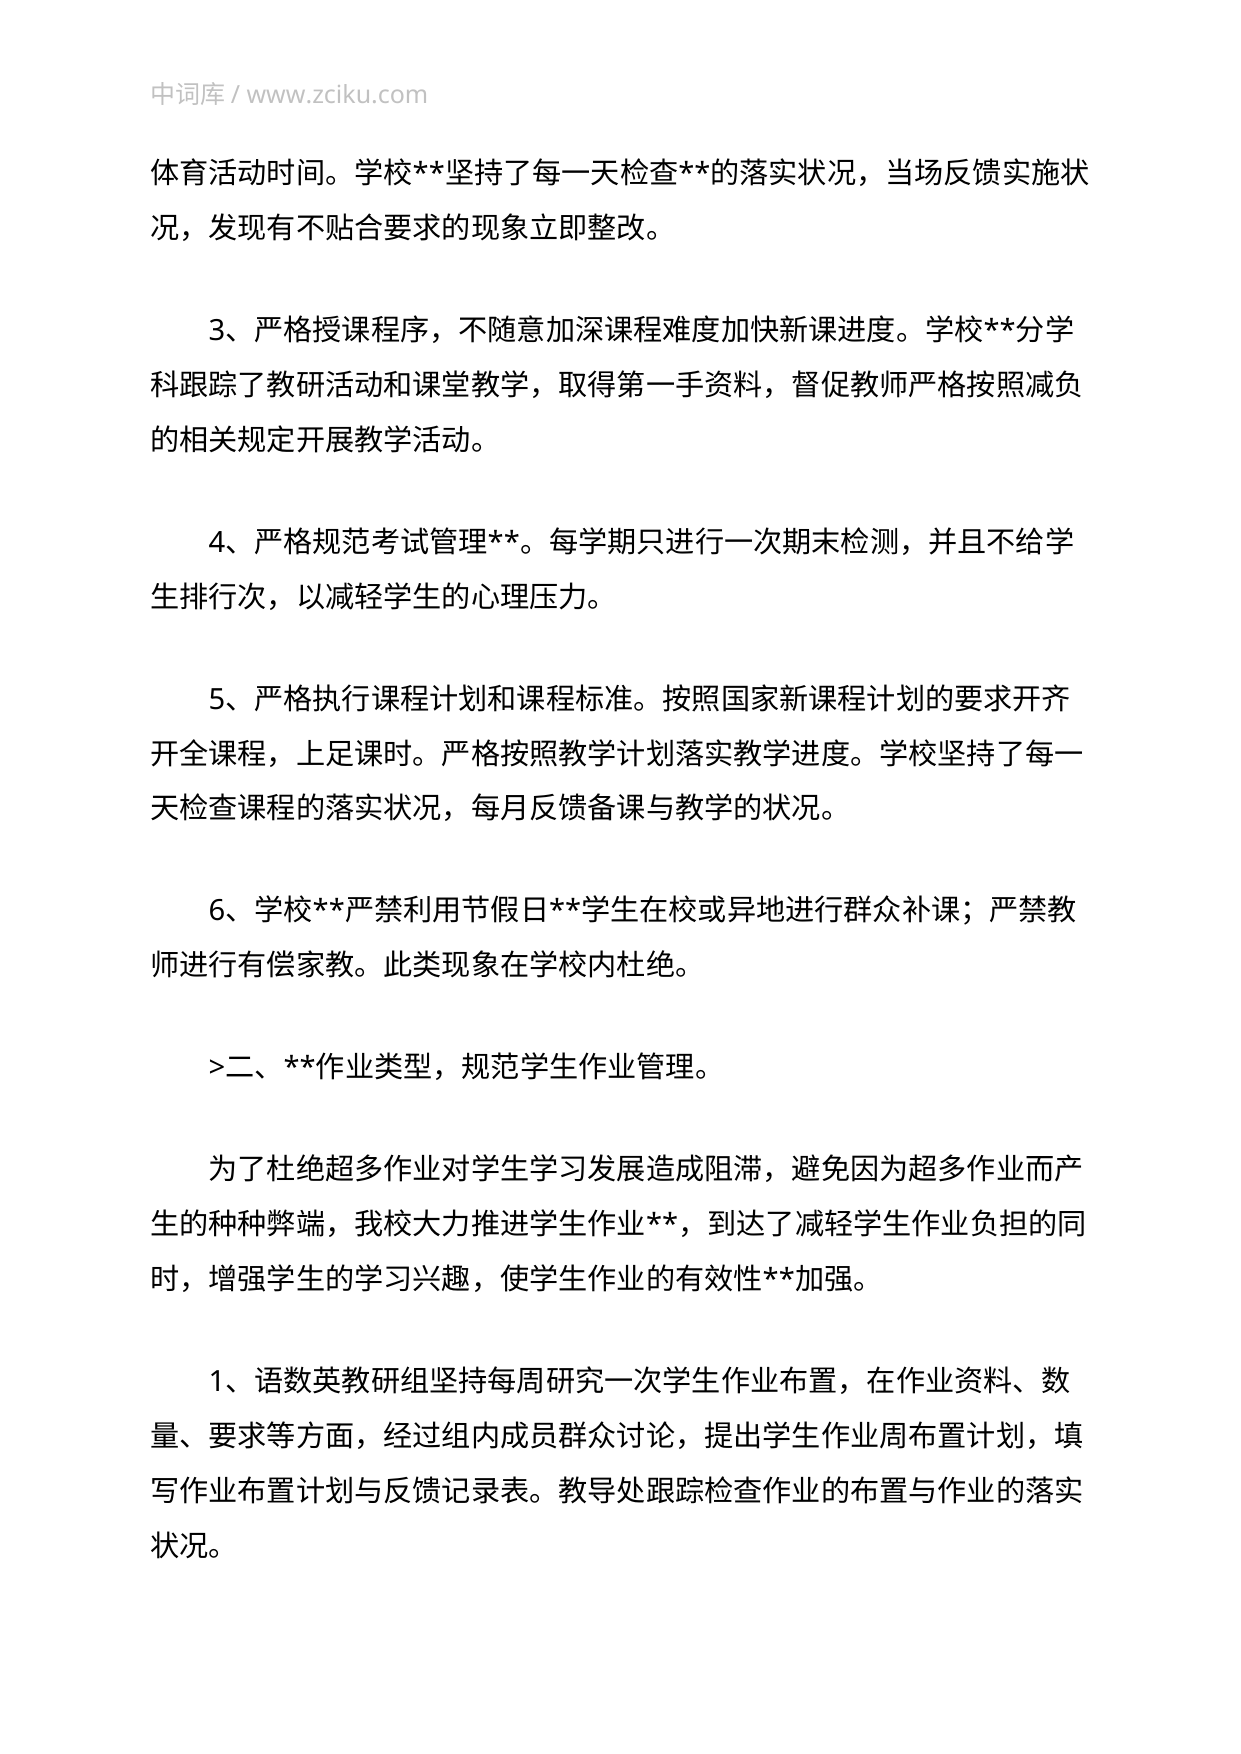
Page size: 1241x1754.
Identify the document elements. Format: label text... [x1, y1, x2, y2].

text 5、严格执行课程计划和课程标准。按照国家新课程计划的要求开齐开全课程，上足课时。严格按照教学计划落实教学进度。学校坚持了每一天检查课程的落实状况，每月反馈备课与教学的状况。 [150, 675, 1090, 827]
text 为了杜绝超多作业对学生学习发展造成阻滞，避免因为超多作业而产生的种种弊端，我校大力推进学生作业**，到达了减轻学生作业负担的同时，增强学生的学习兴趣，使学生作业的有效性**加强。 [150, 1146, 1090, 1298]
text 6、学校**严禁利用节假日**学生在校或异地进行群众补课；严禁教师进行有偿家教。此类现象在学校内杜绝。 [150, 887, 1090, 984]
text 4、严格规范考试管理**。每学期只进行一次期末检测，并且不给学生排行次，以减轻学生的心理压力。 [150, 518, 1090, 616]
text >二、**作业类型，规范学生作业管理。 [150, 1044, 1090, 1086]
text 3、严格授课程序，不随意加深课程难度加快新课进度。学校**分学科跟踪了教研活动和课堂教学，取得第一手资料，督促教师严格按照减负的相关规定开展教学活动。 [150, 307, 1090, 459]
text 1、语数英教研组坚持每周研究一次学生作业布置，在作业资料、数量、要求等方面，经过组内成员群众讨论，提出学生作业周布置计划，填写作业布置计划与反馈记录表。教导处跟踪检查作业的布置与作业的落实状况。 [150, 1357, 1090, 1564]
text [150, 150, 1090, 247]
